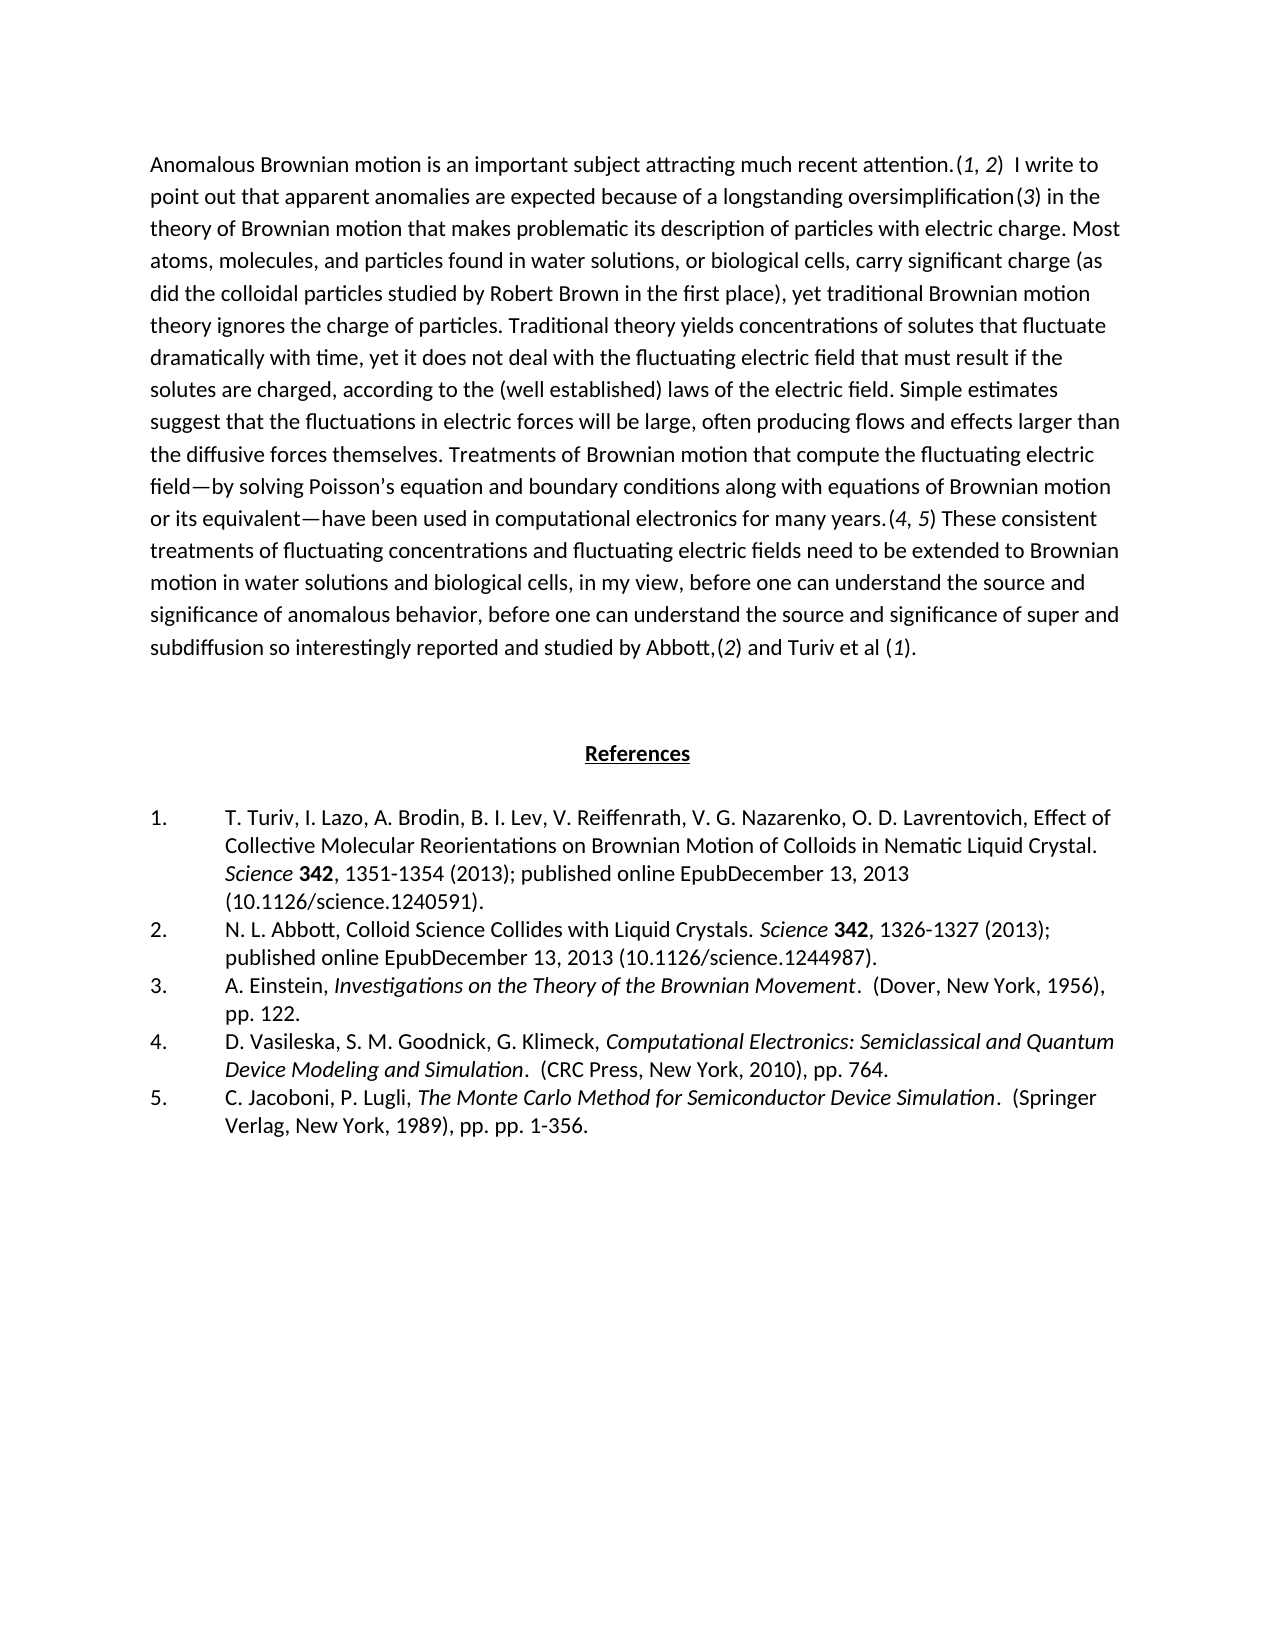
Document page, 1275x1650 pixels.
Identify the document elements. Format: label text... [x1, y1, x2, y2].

text 5. C. Jacoboni, P. Lugli, The Monte Carlo Method for Semiconductor Device Simulation. (Springer Verlag, New York, 1989), pp. pp. 1-356. [150, 1083, 1125, 1139]
text 2. N. L. Abbott, Colloid Science Collides with Liquid Crystals. Science 342, 1326-1327 (2013); published online EpubDecember 13, 2013 (10.1126/science.1244987). [150, 915, 1125, 971]
text 3. A. Einstein, Investigations on the Theory of the Brownian Movement. (Dover, New York, 1956), pp. 122. [150, 971, 1125, 1027]
text 4. D. Vasileska, S. M. Goodnick, G. Klimeck, Computational Electronics: Semiclassical and Quantum Device Modeling and Simulation. (CRC Press, New York, 2010), pp. 764. [150, 1027, 1125, 1083]
text 1. T. Turiv, I. Lazo, A. Brodin, B. I. Lev, V. Reiffenrath, V. G. Nazarenko, O. D. Lavrentovich, Effect of Collective Molecular Reorientations on Brownian Motion of Colloids in Nematic Liquid Crystal. Science 342, 1351-1354 (2013); published online EpubDecember 13, 2013 (10.1126/science.1240591). [150, 803, 1125, 915]
text Anomalous Brownian motion is an important subject attracting much recent attention.(1, 2) I write to point out that apparent anomalies are expected because of a longstanding oversimplification(3) in the theory of Brownian motion that makes problematic its description of particles with electric charge. Most atoms, molecules, and particles found in water solutions, or biological cells, carry significant charge (as did the colloidal particles studied by Robert Brown in the first place), yet traditional Brownian motion theory ignores the charge of particles. Traditional theory yields concentrations of solutes that fluctuate dramatically with time, yet it does not deal with the fluctuating electric field that must result if the solutes are charged, according to the (well established) laws of the electric field. Simple estimates suggest that the fluctuations in electric forces will be large, often producing flows and effects larger than the diffusive forces themselves. Treatments of Brownian motion that compute the fluctuating electric field—by solving Poisson’s equation and boundary conditions along with equations of Brownian motion or its equivalent—have been used in computational electronics for many years.(4, 5) These consistent treatments of fluctuating concentrations and fluctuating electric fields need to be extended to Brownian motion in water solutions and biological cells, in my view, before one can understand the source and significance of anomalous behavior, before one can understand the source and significance of super and subdiffusion so interestingly reported and studied by Abbott,(2) and Turiv et al (1). [150, 150, 1125, 661]
title References [150, 739, 1125, 767]
